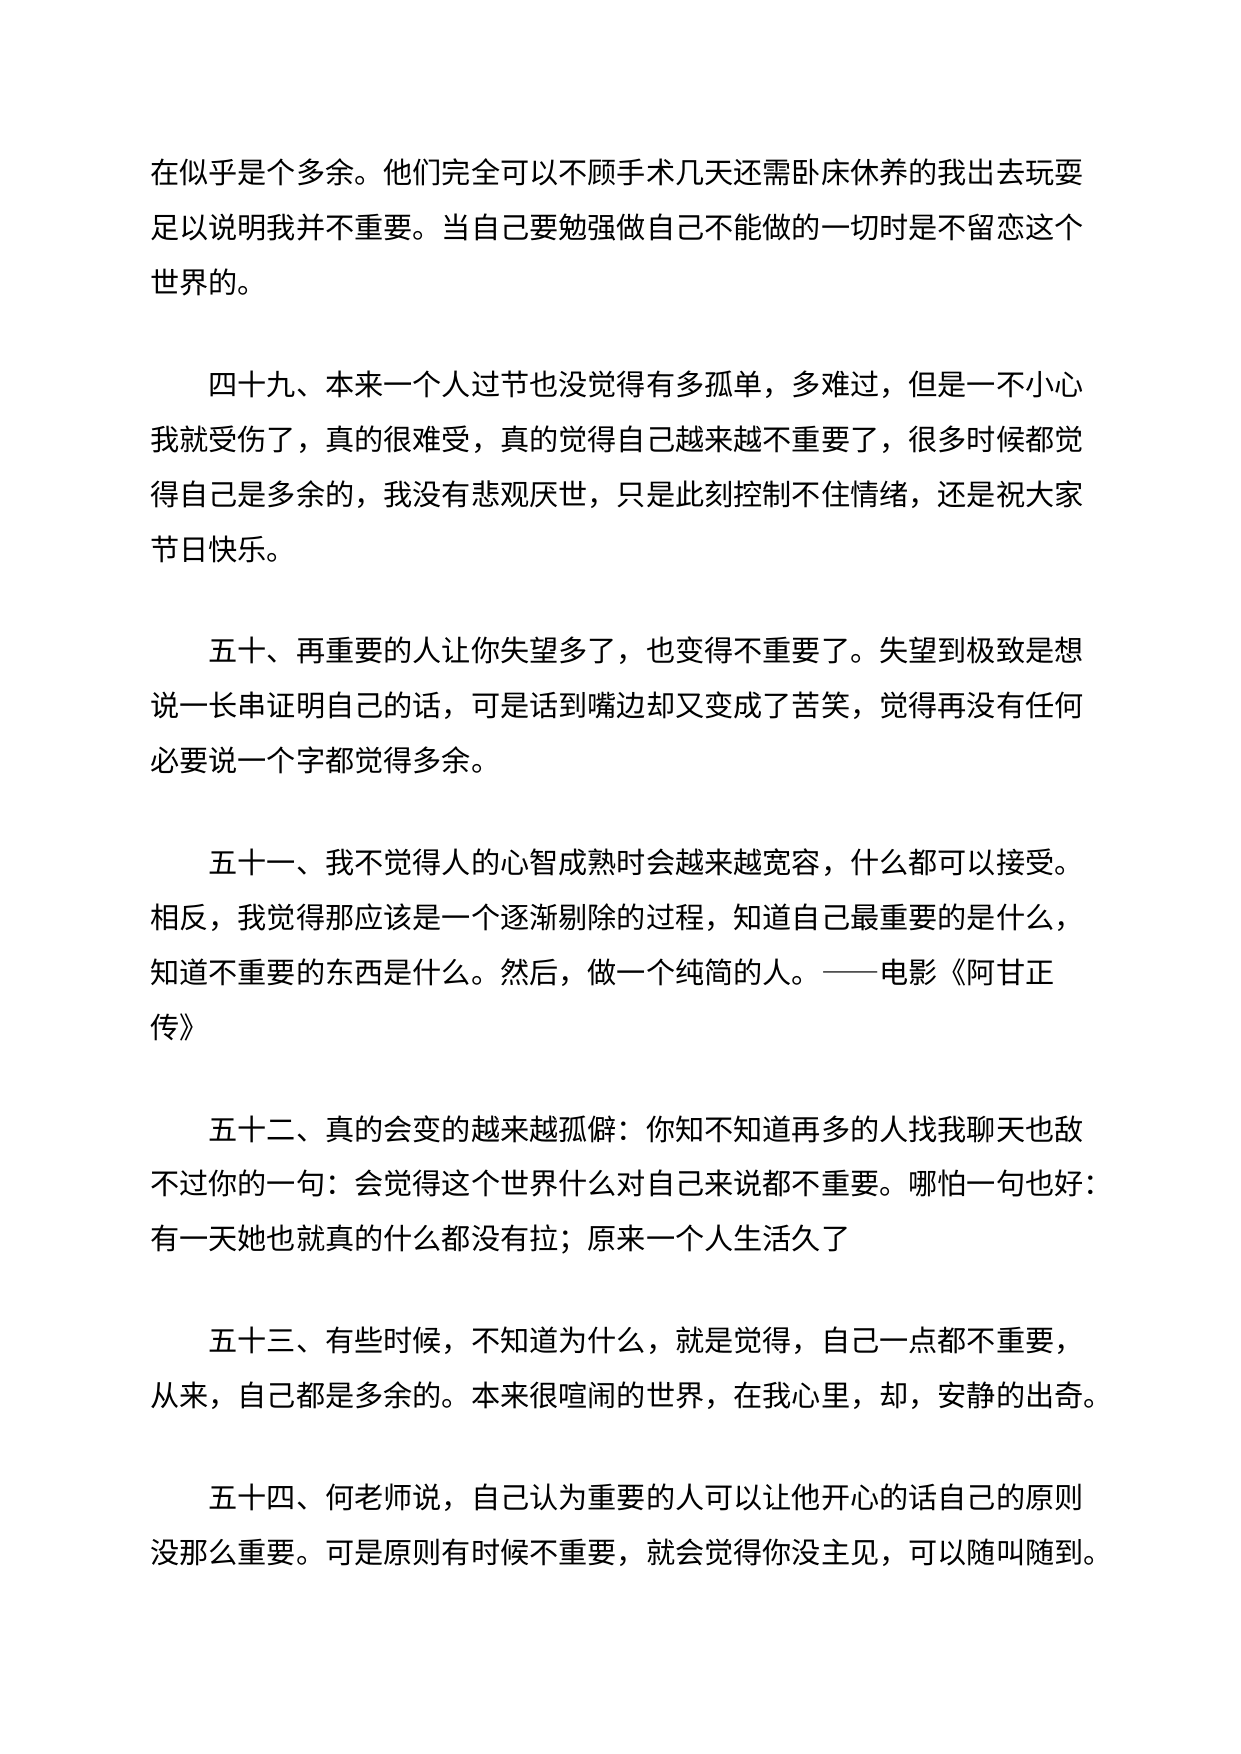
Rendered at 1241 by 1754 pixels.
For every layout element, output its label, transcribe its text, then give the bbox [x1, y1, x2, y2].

text 五十二、真的会变的越来越孤僻：你知不知道再多的人找我聊天也敌不过你的一句：会觉得这个世界什么对自己来说都不重要。哪怕一句也好：有一天她也就真的什么都没有拉；原来一个人生活久了 [150, 1106, 1090, 1258]
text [150, 1474, 1090, 1571]
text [150, 150, 1090, 302]
text 四十九、本来一个人过节也没觉得有多孤单，多难过，但是一不小心我就受伤了，真的很难受，真的觉得自己越来越不重要了，很多时候都觉得自己是多余的，我没有悲观厌世，只是此刻控制不住情绪，还是祝大家节日快乐。 [150, 362, 1090, 568]
text 五十一、我不觉得人的心智成熟时会越来越宽容，什么都可以接受。相反，我觉得那应该是一个逐渐剔除的过程，知道自己最重要的是什么，知道不重要的东西是什么。然后，做一个纯简的人。——电影《阿甘正传》 [150, 839, 1090, 1047]
text 五十、再重要的人让你失望多了，也变得不重要了。失望到极致是想说一长串证明自己的话，可是话到嘴边却又变成了苦笑，觉得再没有任何必要说一个字都觉得多余。 [150, 628, 1090, 780]
text 五十三、有些时候，不知道为什么，就是觉得，自己一点都不重要，从来，自己都是多余的。本来很喧闹的世界，在我心里，却，安静的出奇。 [150, 1318, 1090, 1415]
